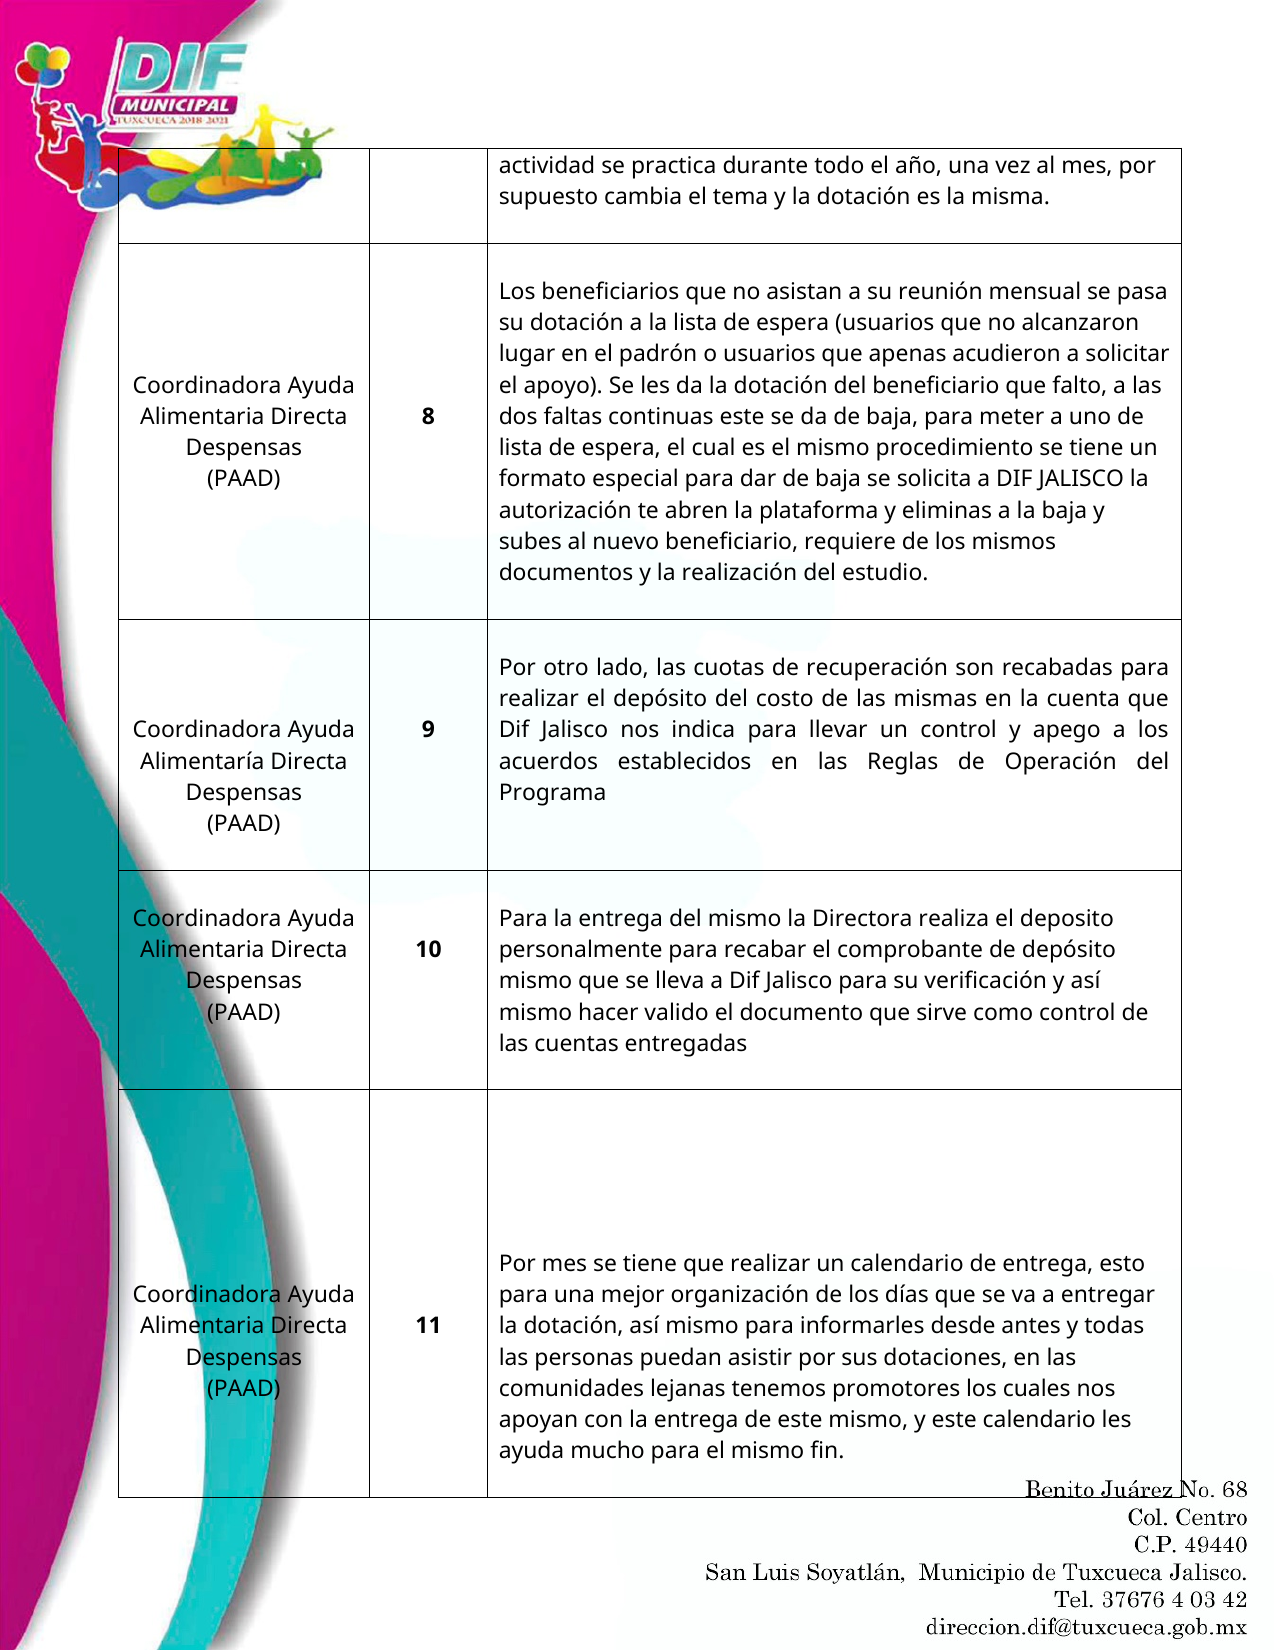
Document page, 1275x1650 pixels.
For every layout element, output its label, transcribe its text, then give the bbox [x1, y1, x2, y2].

table_cell Para la entrega del mismo la Directora realiza el deposito personalmente para recabar el comprobante de depósito mismo que se lleva a Dif Jalisco para su verificación y así mismo hacer valido el documento que sirve como control de las cuentas entregadas [488, 871, 1181, 1089]
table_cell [488, 149, 1181, 242]
table_cell 10 [370, 871, 487, 1089]
table_cell Los beneficiarios que no asistan a su reunión mensual se pasa su dotación a la lista de espera (usuarios que no alcanzaron lugar en el padrón o usuarios que apenas acudieron a solicitar el apoyo). Se les da la dotación del beneficiario que falto, a las dos faltas continuas este se da de baja, para meter a uno de lista de espera, el cual es el mismo procedimiento se tiene un formato especial para dar de baja se solicita a DIF JALISCO la autorización te abren la plataforma y eliminas a la baja y subes al nuevo beneficiario, requiere de los mismos documentos y la realización del estudio. [488, 244, 1181, 618]
table_cell Coordinadora Ayuda Alimentaria Directa Despensas (PAAD) [119, 244, 369, 618]
picture [0, 0, 1275, 1650]
table_cell 8 [370, 244, 487, 618]
table_cell Coordinadora Ayuda Alimentaría Directa Despensas (PAAD) [119, 620, 369, 869]
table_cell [119, 1090, 369, 1497]
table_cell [119, 149, 369, 242]
table_cell 9 [370, 620, 487, 869]
table_cell Coordinadora Ayuda Alimentaria Directa Despensas (PAAD) [119, 871, 369, 1089]
table_cell Por otro lado, las cuotas de recuperación son recabadas para realizar el depósito del costo de las mismas en la cuenta que Dif Jalisco nos indica para llevar un control y apego a los acuerdos establecidos en las Reglas de Operación del Programa [488, 620, 1181, 869]
table_cell 11 [370, 1090, 487, 1497]
table_cell Por mes se tiene que realizar un calendario de entrega, esto para una mejor organización de los días que se va a entregar la dotación, así mismo para informarles desde antes y todas las personas puedan asistir por sus dotaciones, en las comunidades lejanas tenemos promotores los cuales nos apoyan con la entrega de este mismo, y este calendario les ayuda mucho para el mismo fin. [488, 1090, 1181, 1497]
table_cell 7 [370, 149, 487, 242]
